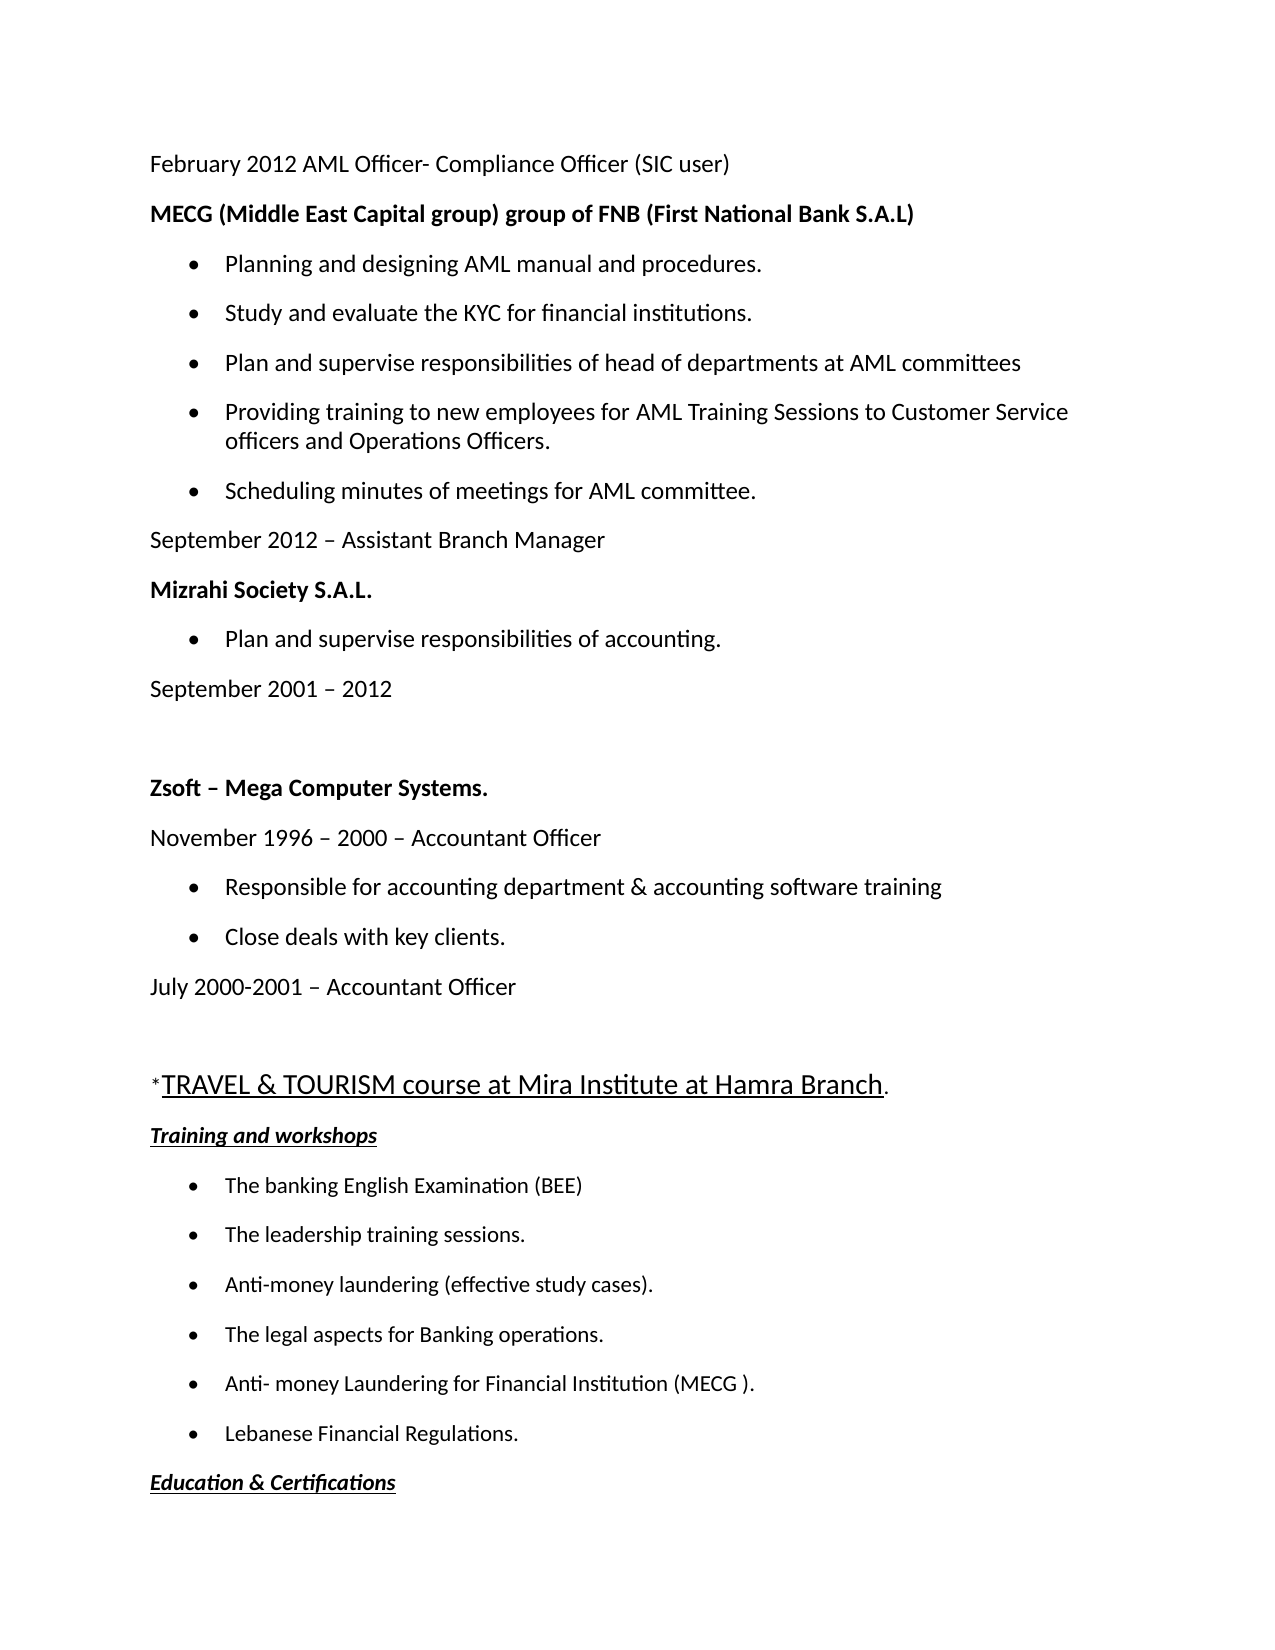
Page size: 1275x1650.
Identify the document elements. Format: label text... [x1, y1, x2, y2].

list Anti-money laundering (effective study cases). [187, 1269, 1125, 1298]
list Anti- money Laundering for Financial Institution (MECG ). [187, 1369, 1125, 1397]
text MECG (Middle East Capital group) group of FNB (First National Bank S.A.L) [150, 199, 1125, 228]
list Responsible for accounting department & accounting software training [187, 873, 1125, 902]
text Training and workshops [150, 1121, 1125, 1149]
list The banking English Examination (BEE) [187, 1170, 1125, 1199]
text July 2000-2001 – Accountant Officer [150, 972, 1125, 1001]
text September 2012 – Assistant Branch Manager [150, 526, 1125, 554]
list Plan and supervise responsibilities of accounting. [187, 625, 1125, 654]
text Zsoft – Mega Computer Systems. [150, 774, 1125, 802]
text Education & Certifications [150, 1468, 1125, 1497]
text *TRAVEL & TOURISM course at Mira Institute at Hamra Branch. [150, 1071, 1125, 1100]
list Lebanese Financial Regulations. [187, 1418, 1125, 1447]
text February 2012 AML Officer- Compliance Officer (SIC user) [150, 150, 1125, 179]
text Mizrahi Society S.A.L. [150, 575, 1125, 604]
list The leadership training sessions. [187, 1220, 1125, 1249]
list Scheduling minutes of meetings for AML committee. [187, 476, 1125, 505]
text September 2001 – 2012 [150, 674, 1125, 703]
text November 1996 – 2000 – Accountant Officer [150, 823, 1125, 852]
list Planning and designing AML manual and procedures. [187, 249, 1125, 278]
list Study and evaluate the KYC for financial institutions. [187, 299, 1125, 327]
list Providing training to new employees for AML Training Sessions to Customer Service officers and Operations Officers. [187, 398, 1125, 455]
list Plan and supervise responsibilities of head of departments at AML committees [187, 348, 1125, 377]
list The legal aspects for Banking operations. [187, 1319, 1125, 1348]
list Close deals with key clients. [187, 922, 1125, 951]
